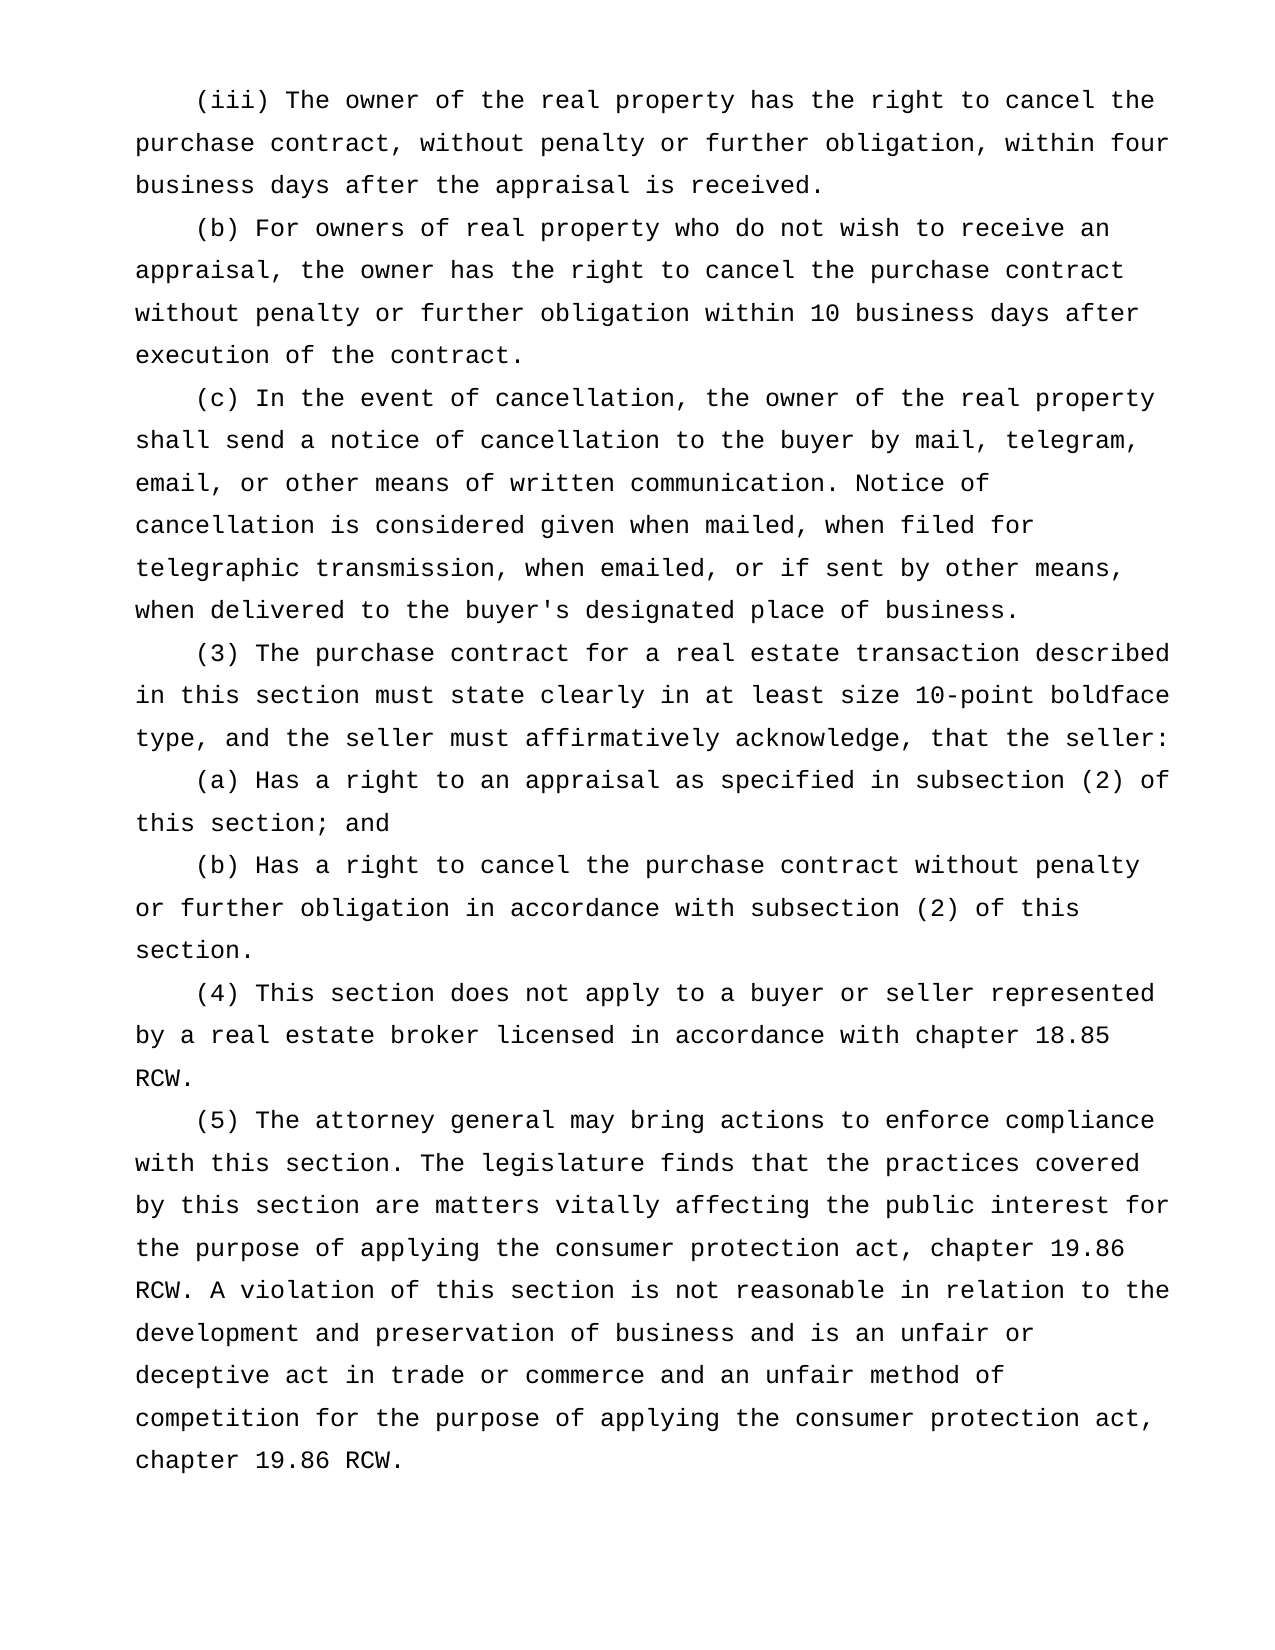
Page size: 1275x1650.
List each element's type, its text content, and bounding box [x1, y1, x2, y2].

text (b) Has a right to cancel the purchase contract without penalty or further obligation in accordance with subsection (2) of this section. [135, 840, 1170, 967]
text (3) The purchase contract for a real estate transaction described in this section must state clearly in at least size 10-point boldface type, and the seller must affirmatively acknowledge, that the seller: [135, 627, 1170, 755]
text (a) Has a right to an appraisal as specified in subsection (2) of this section; and [135, 755, 1170, 840]
text (b) For owners of real property who do not wish to receive an appraisal, the owner has the right to cancel the purchase contract without penalty or further obligation within 10 business days after execution of the contract. [135, 202, 1170, 372]
text (4) This section does not apply to a buyer or seller represented by a real estate broker licensed in accordance with chapter 18.85 RCW. [135, 967, 1170, 1095]
text (iii) The owner of the real property has the right to cancel the purchase contract, without penalty or further obligation, within four business days after the appraisal is received. [135, 75, 1170, 202]
text (c) In the event of cancellation, the owner of the real property shall send a notice of cancellation to the buyer by mail, telegram, email, or other means of written communication. Notice of cancellation is considered given when mailed, when filed for telegraphic transmission, when emailed, or if sent by other means, when delivered to the buyer's designated place of business. [135, 372, 1170, 627]
text (5) The attorney general may bring actions to enforce compliance with this section. The legislature finds that the practices covered by this section are matters vitally affecting the public interest for the purpose of applying the consumer protection act, chapter 19.86 RCW. A violation of this section is not reasonable in relation to the development and preservation of business and is an unfair or deceptive act in trade or commerce and an unfair method of competition for the purpose of applying the consumer protection act, chapter 19.86 RCW. [135, 1095, 1170, 1477]
